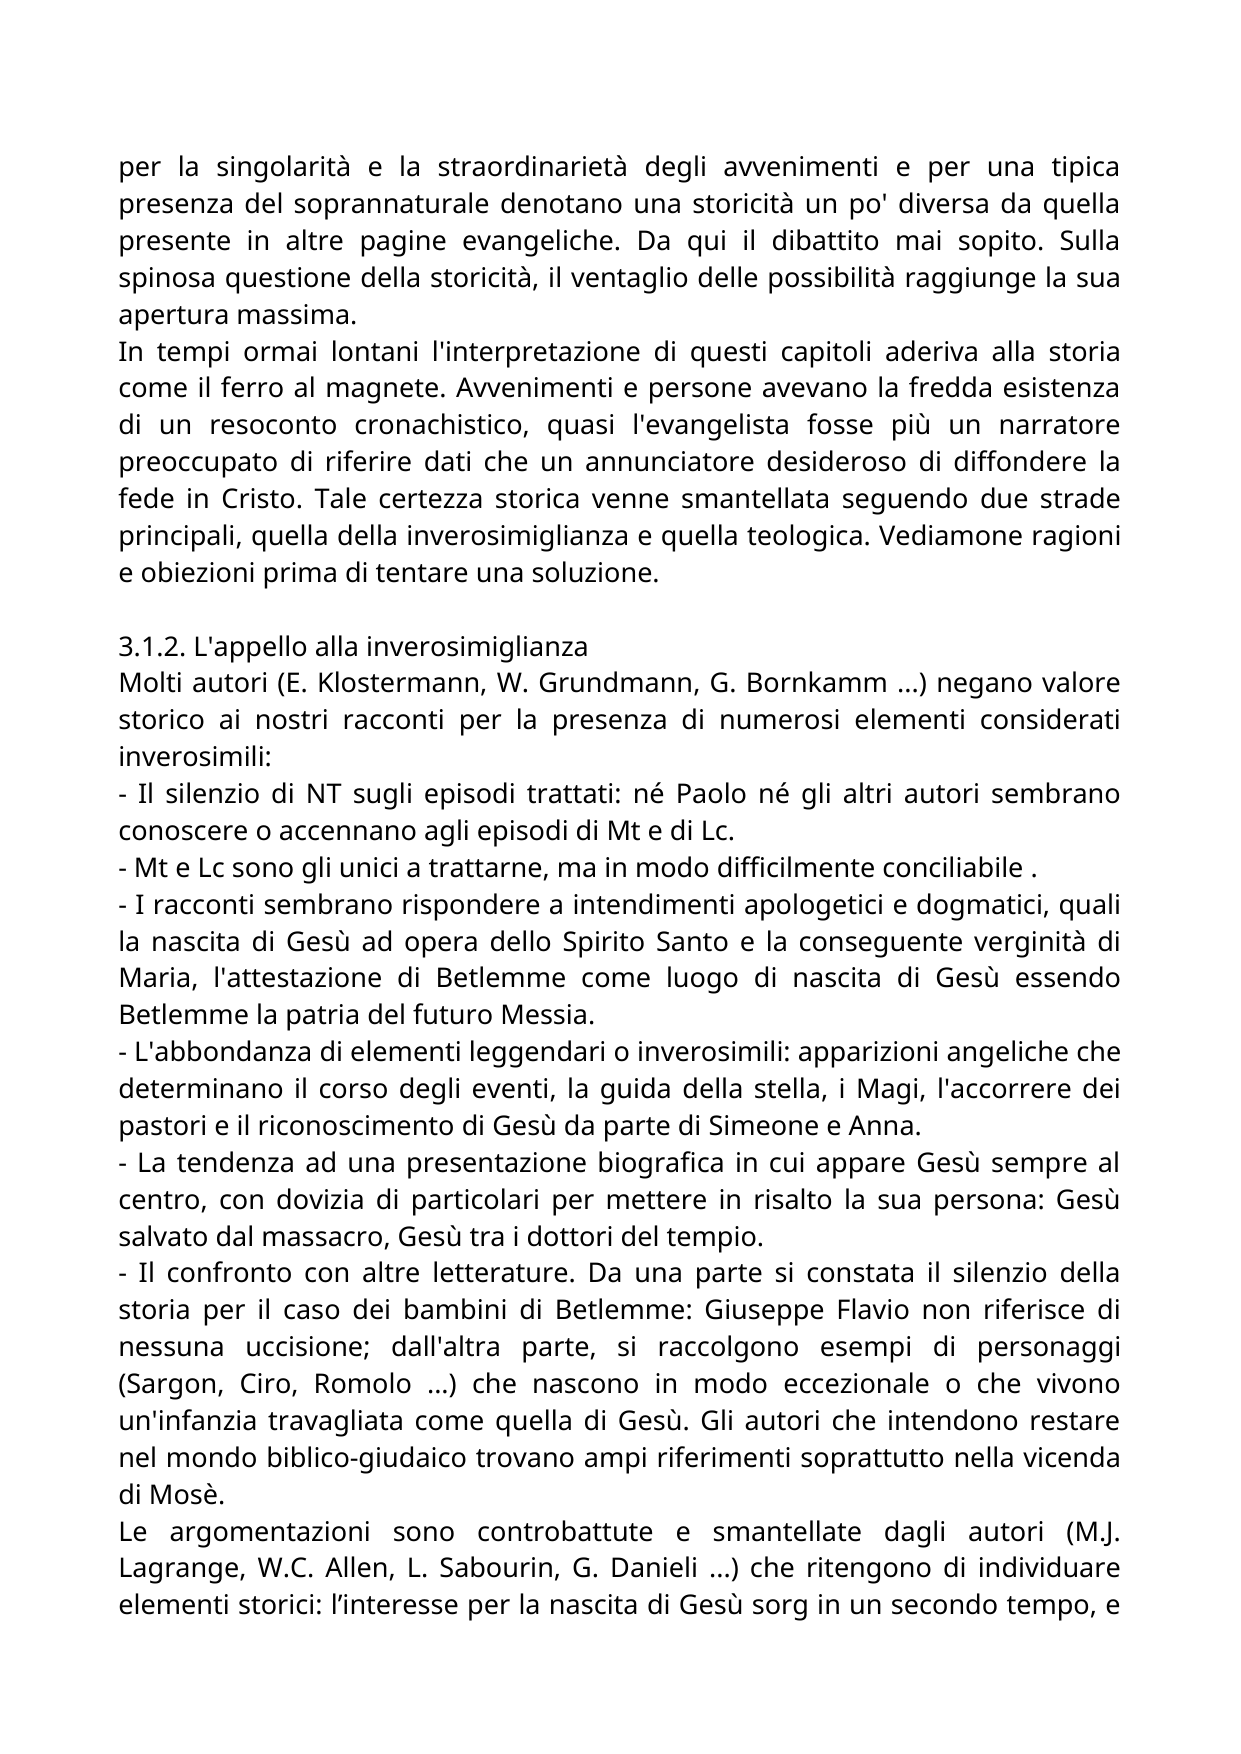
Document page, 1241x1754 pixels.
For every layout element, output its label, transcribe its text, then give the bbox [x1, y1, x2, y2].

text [118, 1512, 1122, 1623]
text Molti autori (E. Klostermann, W. Grundmann, G. Bornkamm ...) negano valore storico ai nostri racconti per la presenza di numerosi elementi considerati inverosimili: [118, 664, 1122, 774]
text - I racconti sembrano rispondere a intendimenti apologetici e dogmatici, quali la nascita di Gesù ad opera dello Spirito Santo e la conseguente verginità di Maria, l'attestazione di Betlemme come luogo di nascita di Gesù essendo Betlemme la patria del futuro Messia. [118, 885, 1122, 1033]
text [118, 148, 1122, 332]
text - Mt e Lc sono gli unici a trattarne, ma in modo difficilmente conciliabile . [118, 848, 1122, 885]
text 3.1.2. L'appello alla inverosimiglianza [118, 627, 1122, 664]
text - L'abbondanza di elementi leggendari o inverosimili: apparizioni angeliche che determinano il corso degli eventi, la guida della stella, i Magi, l'accorrere dei pastori e il riconoscimento di Gesù da parte di Simeone e Anna. [118, 1033, 1122, 1143]
text In tempi ormai lontani l'interpretazione di questi capitoli aderiva alla storia come il ferro al magnete. Avvenimenti e persone avevano la fredda esistenza di un resoconto cronachistico, quasi l'evangelista fosse più un narratore preoccupato di riferire dati che un annunciatore desideroso di diffondere la fede in Cristo. Tale certezza storica venne smantellata seguendo due strade principali, quella della inverosimiglianza e quella teologica. Vediamone ragioni e obiezioni prima di tentare una soluzione. [118, 332, 1122, 590]
text - Il confronto con altre letterature. Da una parte si constata il silenzio della storia per il caso dei bambini di Betlemme: Giuseppe Flavio non riferisce di nessuna uccisione; dall'altra parte, si raccolgono esempi di personaggi (Sargon, Ciro, Romolo ...) che nascono in modo eccezionale o che vivono un'infanzia travagliata come quella di Gesù. Gli autori che intendono restare nel mondo biblico-giudaico trovano ampi riferimenti soprattutto nella vicenda di Mosè. [118, 1254, 1122, 1512]
text - Il silenzio di NT sugli episodi trattati: né Paolo né gli altri autori sembrano conoscere o accennano agli episodi di Mt e di Lc. [118, 774, 1122, 848]
text - La tendenza ad una presentazione biografica in cui appare Gesù sempre al centro, con dovizia di particolari per mettere in risalto la sua persona: Gesù salvato dal massacro, Gesù tra i dottori del tempio. [118, 1143, 1122, 1254]
